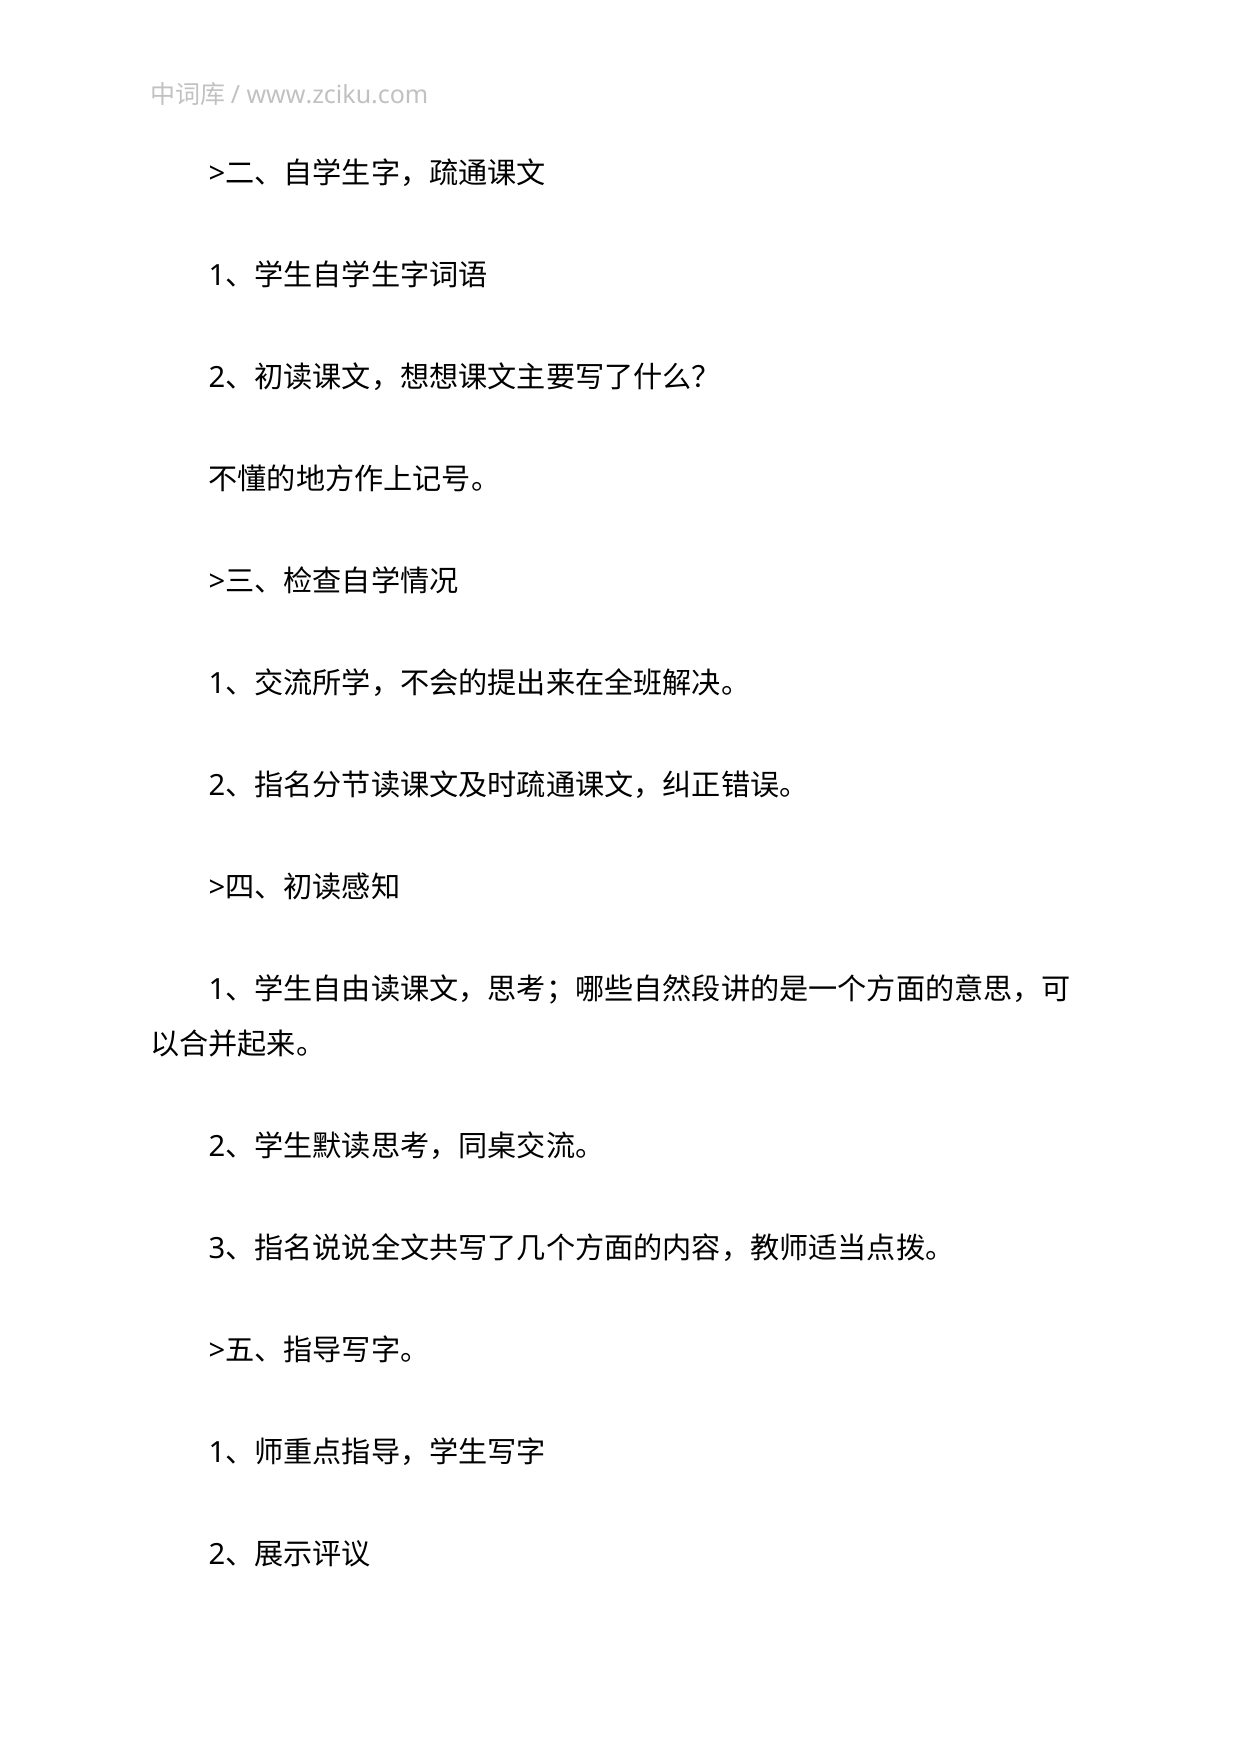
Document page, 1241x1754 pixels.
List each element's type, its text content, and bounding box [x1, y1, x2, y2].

text 1、师重点指导，学生写字 [150, 1428, 1090, 1471]
text 2、学生默读思考，同桌交流。 [150, 1122, 1090, 1165]
text 1、交流所学，不会的提出来在全班解决。 [150, 660, 1090, 702]
text >二、自学生字，疏通课文 [150, 150, 1090, 192]
text 1、学生自学生字词语 [150, 252, 1090, 294]
text 不懂的地方作上记号。 [150, 456, 1090, 498]
text 2、指名分节读课文及时疏通课文，纠正错误。 [150, 762, 1090, 804]
text >四、初读感知 [150, 864, 1090, 906]
text 2、初读课文，想想课文主要写了什么？ [150, 354, 1090, 396]
text >三、检查自学情况 [150, 558, 1090, 600]
text 3、指名说说全文共写了几个方面的内容，教师适当点拨。 [150, 1224, 1090, 1267]
text 2、展示评议 [150, 1530, 1090, 1573]
text >五、指导写字。 [150, 1326, 1090, 1369]
text 1、学生自由读课文，思考；哪些自然段讲的是一个方面的意思，可以合并起来。 [150, 966, 1090, 1063]
